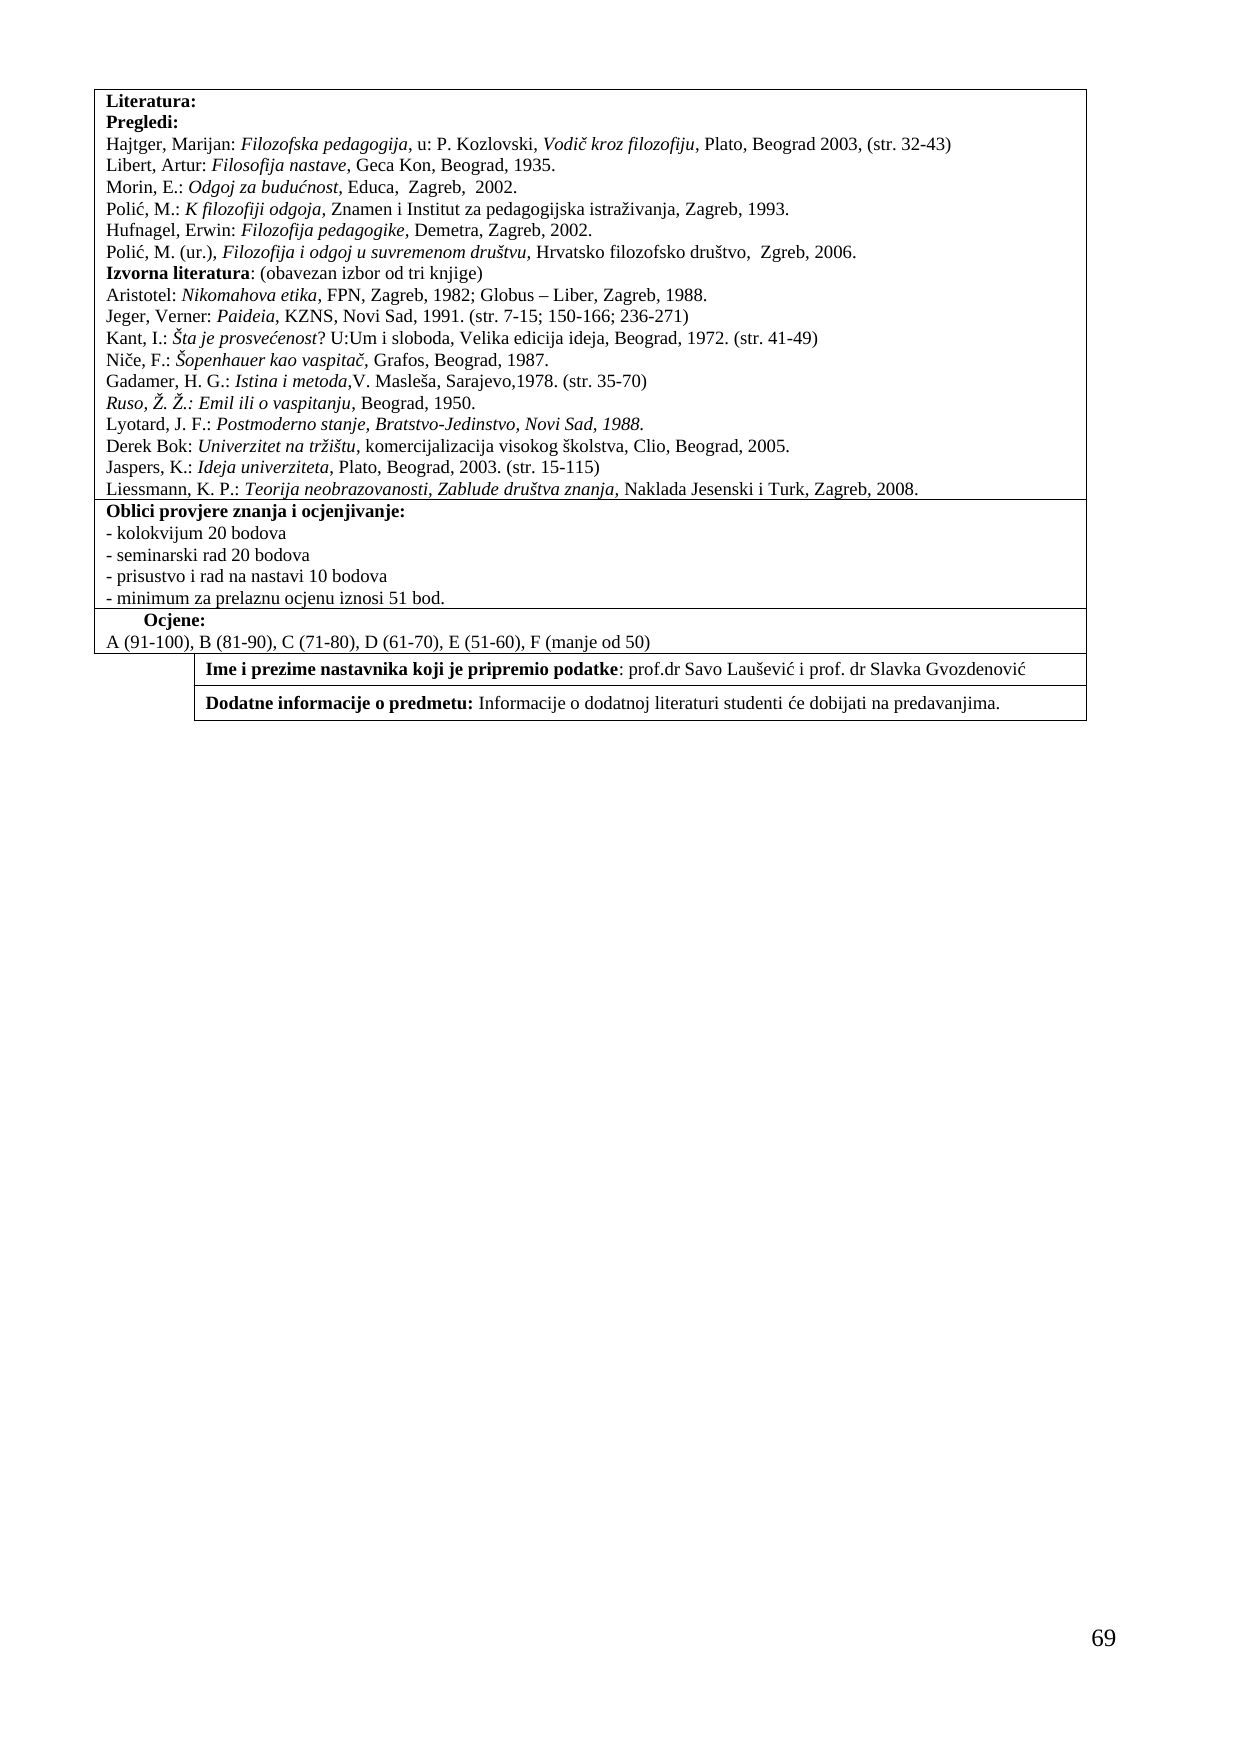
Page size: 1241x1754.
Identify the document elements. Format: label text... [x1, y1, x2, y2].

table_cell Oblici provjere znanja i ocjenjivanje: - kolokvijum 20 bodova - seminarski rad 20 bodova - prisustvo i rad na nastavi 10 bodova - minimum za prelaznu ocjenu iznosi 51 bod. [95, 500, 1086, 608]
table_cell Ime i prezime nastavnika koji je pripremio podatke: prof.dr Savo Laušević i prof. dr Slavka Gvozdenović [195, 654, 1086, 684]
table_cell Ocjene: A (91-100), B (81-90), C (71-80), D (61-70), E (51-60), F (manje od 50) [95, 609, 1086, 652]
table_cell Literatura: Pregledi: Hajtger, Marijan: Filozofska pedagogija, u: P. Kozlovski, Vodič kroz filozofiju, Plato, Beograd 2003, (str. 32-43) Libert, Artur: Filosofija nastave, Geca Kon, Beograd, 1935. Morin, E.: Odgoj za budućnost, Educa, Zagreb, 2002. Polić, M.: K filozofiji odgoja, Znamen i Institut za pedagogijska istraživanja, Zagreb, 1993. Hufnagel, Erwin: Filozofija pedagogike, Demetra, Zagreb, 2002. Polić, M. (ur.), Filozofija i odgoj u suvremenom društvu, Hrvatsko filozofsko društvo, Zgreb, 2006. Izvorna literatura: (obavezan izbor od tri knjige) Aristotel: Nikomahova etika, FPN, Zagreb, 1982; Globus – Liber, Zagreb, 1988. Jeger, Verner: Paideia, KZNS, Novi Sad, 1991. (str. 7-15; 150-166; 236-271) Kant, I.: Šta je prosvećenost? U:Um i sloboda, Velika edicija ideja, Beograd, 1972. (str. 41-49) Niče, F.: Šopenhauer kao vaspitač, Grafos, Beograd, 1987. Gadamer, H. G.: Istina i metoda,V. Masleša, Sarajevo,1978. (str. 35-70) Ruso, Ž. Ž.: Emil ili o vaspitanju, Beograd, 1950. Lyotard, J. F.: Postmoderno stanje, Bratstvo-Jedinstvo, Novi Sad, 1988. Derek Bok: Univerzitet na tržištu, komercijalizacija visokog školstva, Clio, Beograd, 2005. Jaspers, K.: Ideja univerziteta, Plato, Beograd, 2003. (str. 15-115) Liessmann, K. P.: Teorija neobrazovanosti, Zablude društva znanja, Naklada Jesenski i Turk, Zagreb, 2008. [95, 90, 1086, 499]
table_cell Dodatne informacije o predmetu: Informacije o dodatnoj literaturi studenti će dobijati na predavanjima. [195, 686, 1086, 720]
